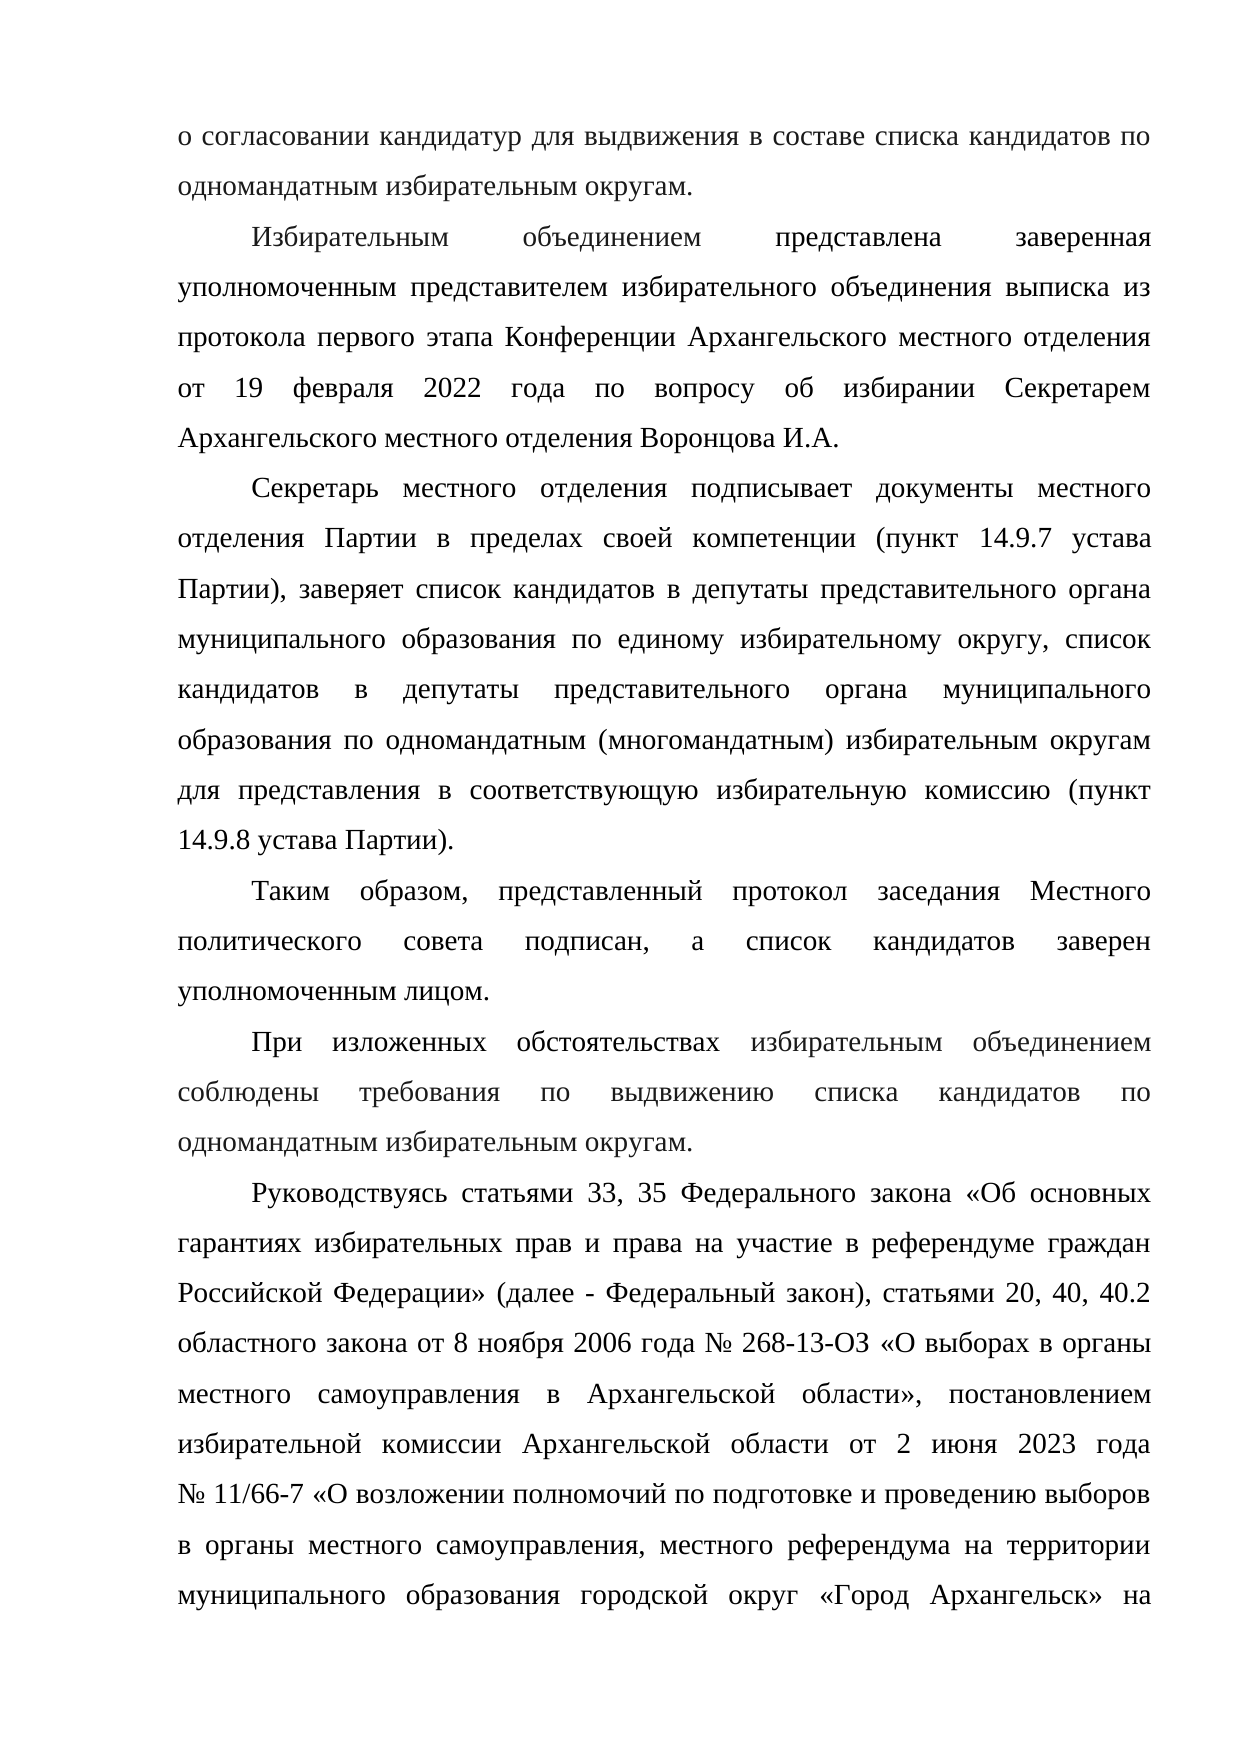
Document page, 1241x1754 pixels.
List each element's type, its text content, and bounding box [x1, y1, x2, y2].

text При изложенных обстоятельствах избирательным объединением соблюдены требования по выдвижению списка кандидатов по одномандатным избирательным округам. [177, 1024, 1152, 1158]
text Секретарь местного отделения подписывает документы местного отделения Партии в пределах своей компетенции (пункт 14.9.7 устава Партии), заверяет список кандидатов в депутаты представительного органа муниципального образования по единому избирательному округу, список кандидатов в депутаты представительного органа муниципального образования по одномандатным (многомандатным) избирательным округам для представления в соответствующую избирательную комиссию (пункт 14.9.8 устава Партии). [177, 470, 1152, 856]
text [177, 1175, 1152, 1611]
text Избирательным объединением представлена заверенная уполномоченным представителем избирательного объединения выписка из протокола первого этапа Конференции Архангельского местного отделения от 19 февраля 2022 года по вопросу об избирании Секретарем Архангельского местного отделения Воронцова И.А. [177, 219, 1152, 453]
text Таким образом, представленный протокол заседания Местного политического совета подписан, а список кандидатов заверен уполномоченным лицом. [177, 873, 1152, 1007]
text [177, 118, 1152, 202]
